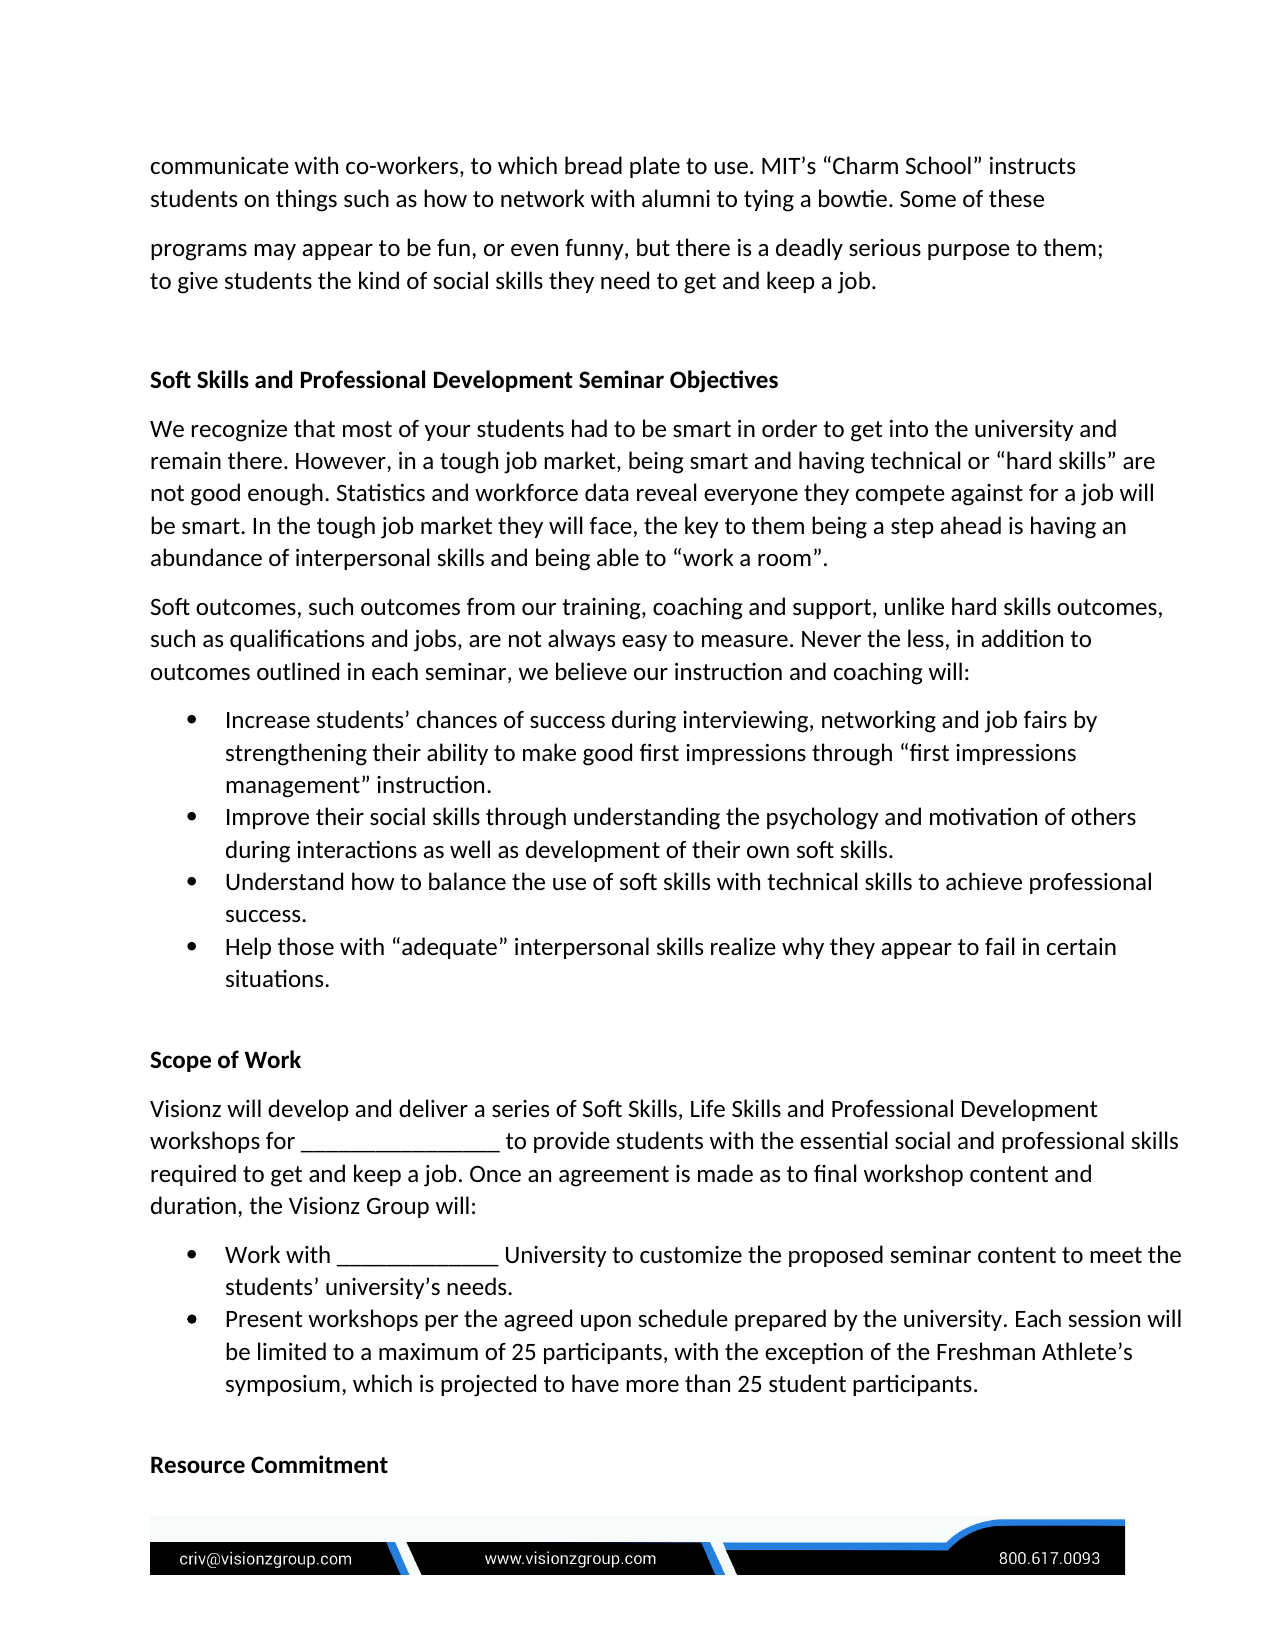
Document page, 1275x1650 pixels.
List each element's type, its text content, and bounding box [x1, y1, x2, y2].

list Improve their social skills through understanding the psychology and motivation of others during interactions as well as development of their own soft skills. [187, 801, 1181, 864]
list Understand how to balance the use of soft skills with technical skills to achieve professional success. [187, 866, 1181, 929]
text We recognize that most of your students had to be smart in order to get into the university and remain there. However, in a tough job market, being smart and having technical or “hard skills” are not good enough. Statistics and workforce data reveal everyone they compete against for a job will be smart. In the tough job market they will face, the key to them being a step ahead is having an abundance of interpersonal skills and being able to “work a room”. [150, 413, 1181, 573]
text Visionz will develop and deliver a series of Soft Skills, Life Skills and Professional Development workshops for ________________ to provide students with the essential social and professional skills required to get and keep a job. Once an agreement is made as to final workshop content and duration, the Visionz Group will: [150, 1093, 1191, 1221]
list Present workshops per the agreed upon schedule prepared by the university. Each session will be limited to a maximum of 25 participants, with the exception of the Freshman Athlete’s symposium, which is projected to have more than 25 student participants. [187, 1303, 1191, 1399]
list Help those with “adequate” interpersonal skills realize why they appear to fail in certain situations. [187, 931, 1181, 993]
text Resource Commitment [150, 1449, 1191, 1480]
list Work with _____________ University to customize the proposed seminar content to meet the students’ university’s needs. [187, 1239, 1191, 1302]
text Soft Skills and Professional Development Seminar Objectives [150, 364, 1181, 394]
text programs may appear to be fun, or even funny, but there is a deadly serious purpose to them; to give students the kind of social skills they need to get and keep a job. [150, 232, 1125, 296]
picture [150, 1516, 1125, 1575]
text Scope of Work [150, 1044, 1191, 1075]
text Soft outcomes, such outcomes from our training, coaching and support, unlike hard skills outcomes, such as qualifications and jobs, are not always easy to measure. Never the less, in addition to outcomes outlined in each seminar, we believe our instruction and coaching will: [150, 591, 1181, 686]
list Increase students’ chances of success during interviewing, networking and job fairs by strengthening their ability to make good first impressions through “first impressions management” instruction. [187, 704, 1181, 800]
